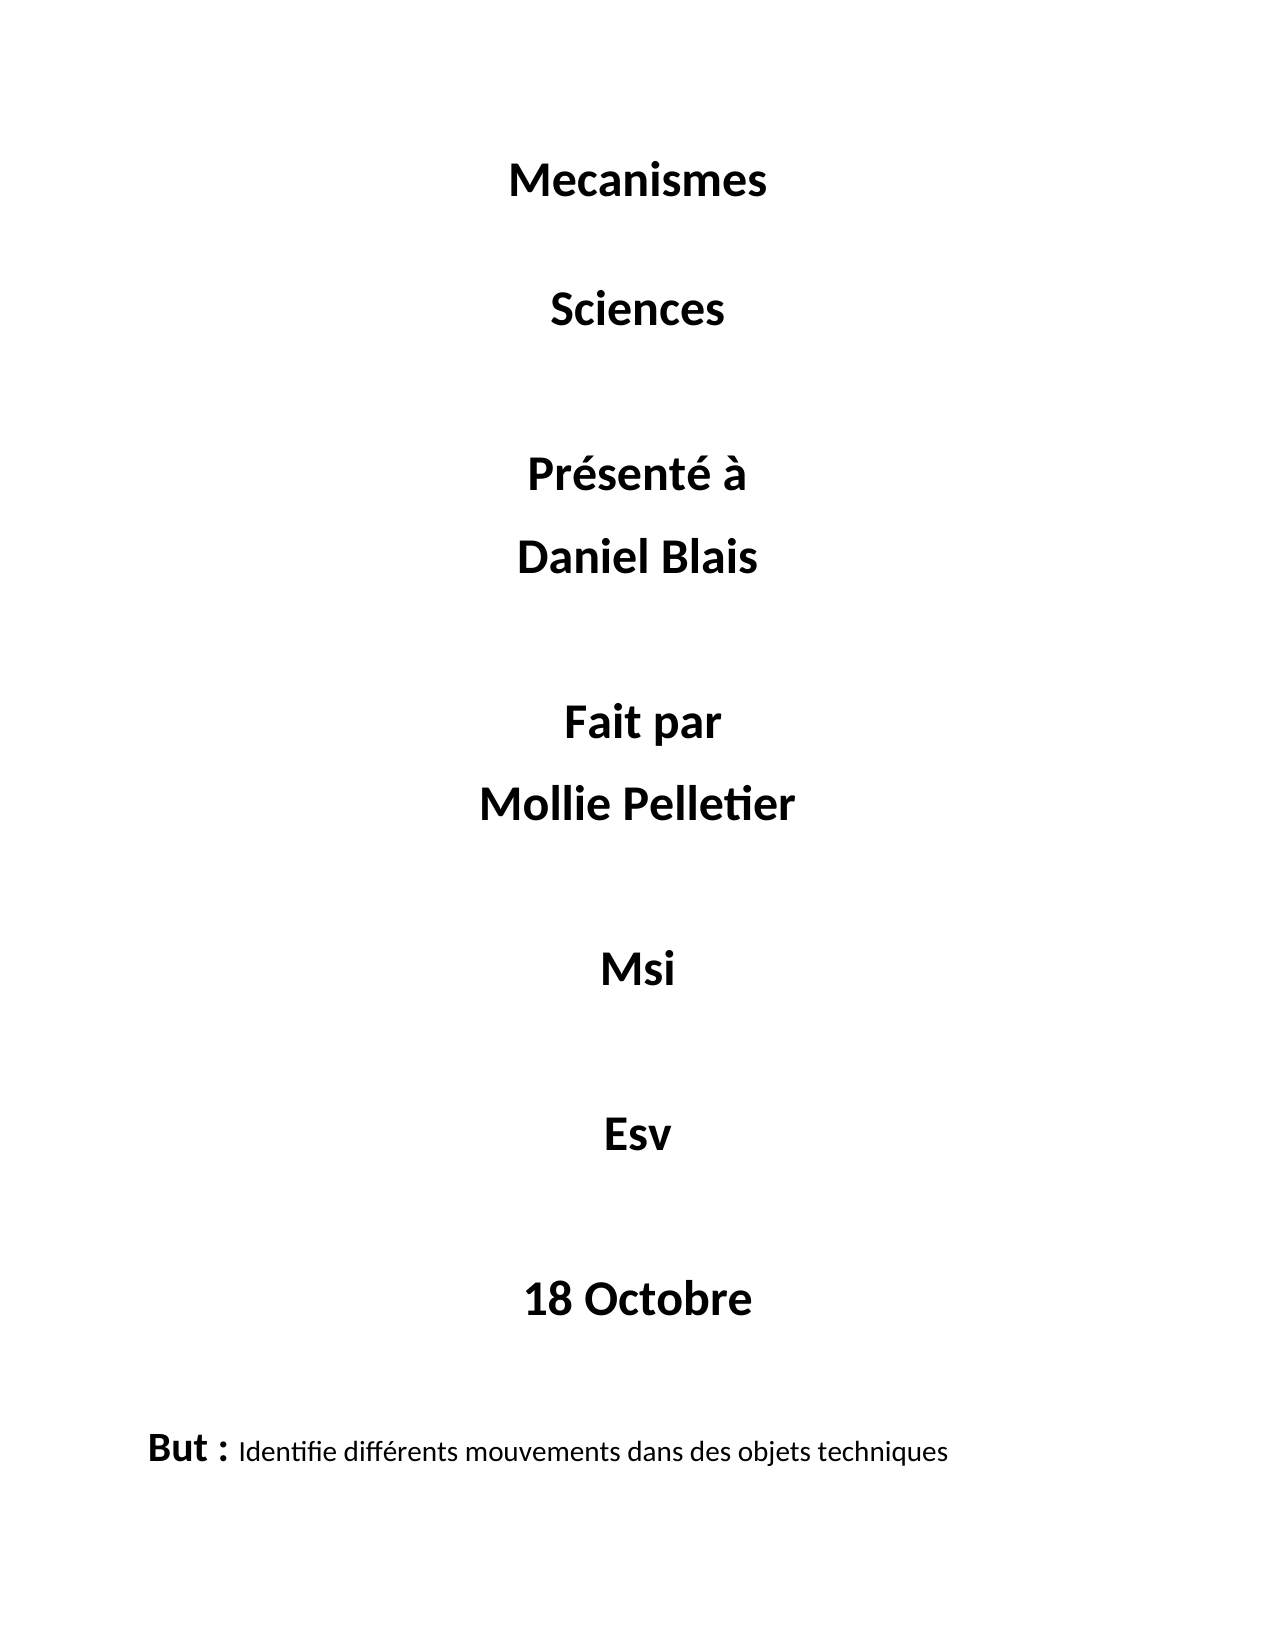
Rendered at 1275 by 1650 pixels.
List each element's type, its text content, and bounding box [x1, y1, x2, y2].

text Mecanismes [148, 148, 1127, 209]
text 18 Octobre [148, 1267, 1127, 1328]
text Présenté à [148, 442, 1127, 503]
text Fait par [148, 689, 1127, 751]
text Msi [148, 937, 1127, 998]
text Mollie Pelletier [148, 772, 1127, 833]
text But : Identifie différents mouvements dans des objets techniques [148, 1421, 1127, 1472]
text Esv [148, 1102, 1127, 1163]
text Sciences [148, 277, 1127, 338]
text Daniel Blais [148, 524, 1127, 586]
